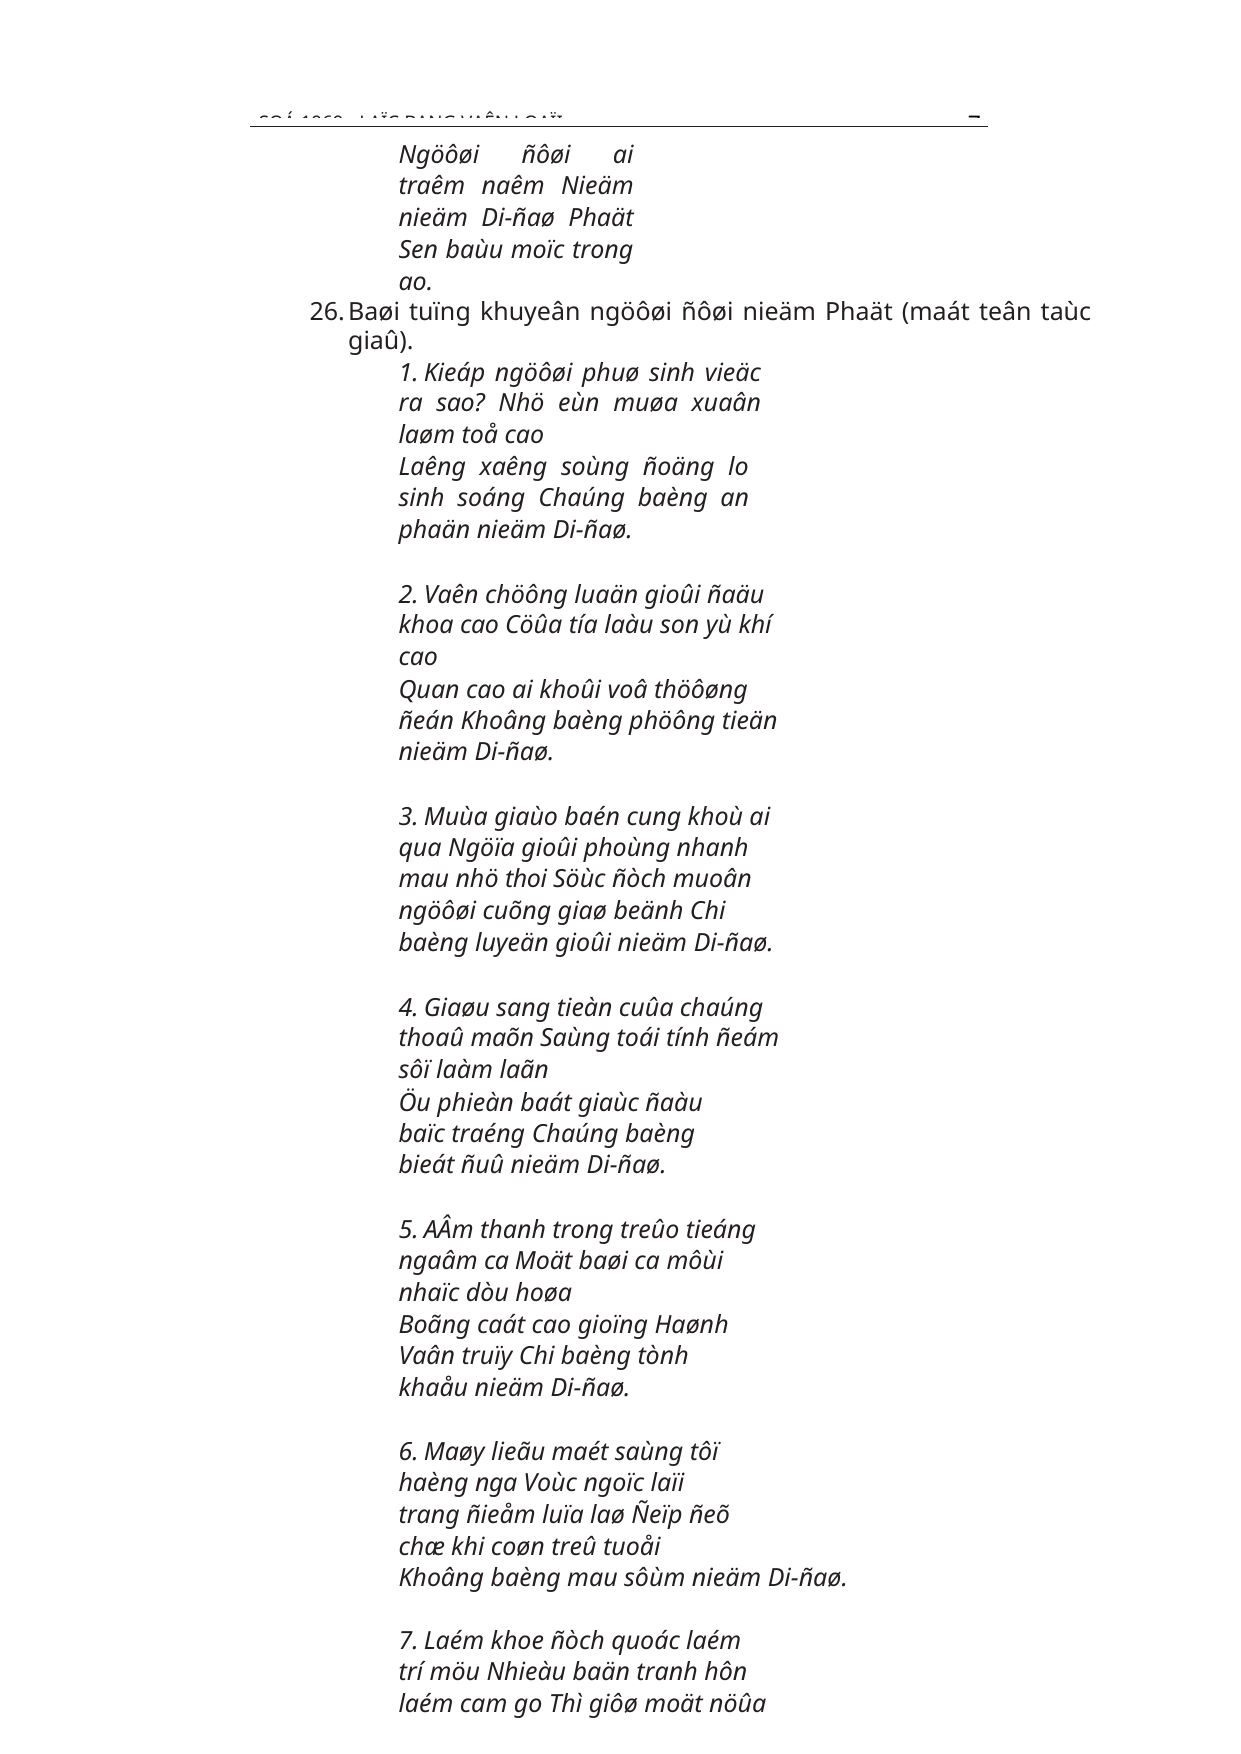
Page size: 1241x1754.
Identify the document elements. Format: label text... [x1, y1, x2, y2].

text Quan cao ai khoûi voâ thöôøng ñeán Khoâng baèng phöông tieän nieäm Di-ñaø. [398, 673, 781, 768]
subtitle Baøi tuïng khuyeân ngöôøi ñôøi nieäm Phaät (maát teân taùc giaû). [309, 297, 1092, 355]
list AÂm thanh trong treûo tieáng ngaâm ca Moät baøi ca môùi nhaïc dòu hoøa [398, 1213, 782, 1308]
text Laêng xaêng soùng ñoäng lo sinh soáng Chaúng baèng an phaän nieäm Di-ñaø. [398, 451, 749, 546]
list Giaøu sang tieàn cuûa chaúng thoaû maõn Saùng toái tính ñeám sôï laàm laãn [398, 991, 789, 1086]
text Öu phieàn baát giaùc ñaàu baïc traéng Chaúng baèng bieát ñuû nieäm Di-ñaø. [398, 1086, 735, 1181]
list Maøy lieãu maét saùng tôï haèng nga Voùc ngoïc laïi trang ñieåm luïa laø Ñeïp ñeõ chæ khi coøn treû tuoåi [398, 1435, 743, 1562]
text Khoâng baèng mau sôùm nieäm Di-ñaø. [398, 1562, 1092, 1592]
text Boãng caát cao gioïng Haønh Vaân truïy Chi baèng tònh khaåu nieäm Di-ñaø. [398, 1308, 758, 1403]
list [398, 1624, 770, 1720]
text Ngöôøi ñôøi ai traêm naêm Nieäm nieäm Di-ñaø Phaät Sen baùu moïc trong ao. [398, 138, 633, 297]
list Kieáp ngöôøi phuø sinh vieäc ra sao? Nhö eùn muøa xuaân laøm toå cao [398, 356, 761, 450]
list Muùa giaùo baén cung khoù ai qua Ngöïa gioûi phoùng nhanh mau nhö thoi Söùc ñòch muoân ngöôøi cuõng giaø beänh Chi baèng luyeän gioûi nieäm Di-ñaø. [398, 800, 779, 959]
list Vaên chöông luaän gioûi ñaäu khoa cao Cöûa tía laàu son yù khí cao [398, 578, 787, 673]
